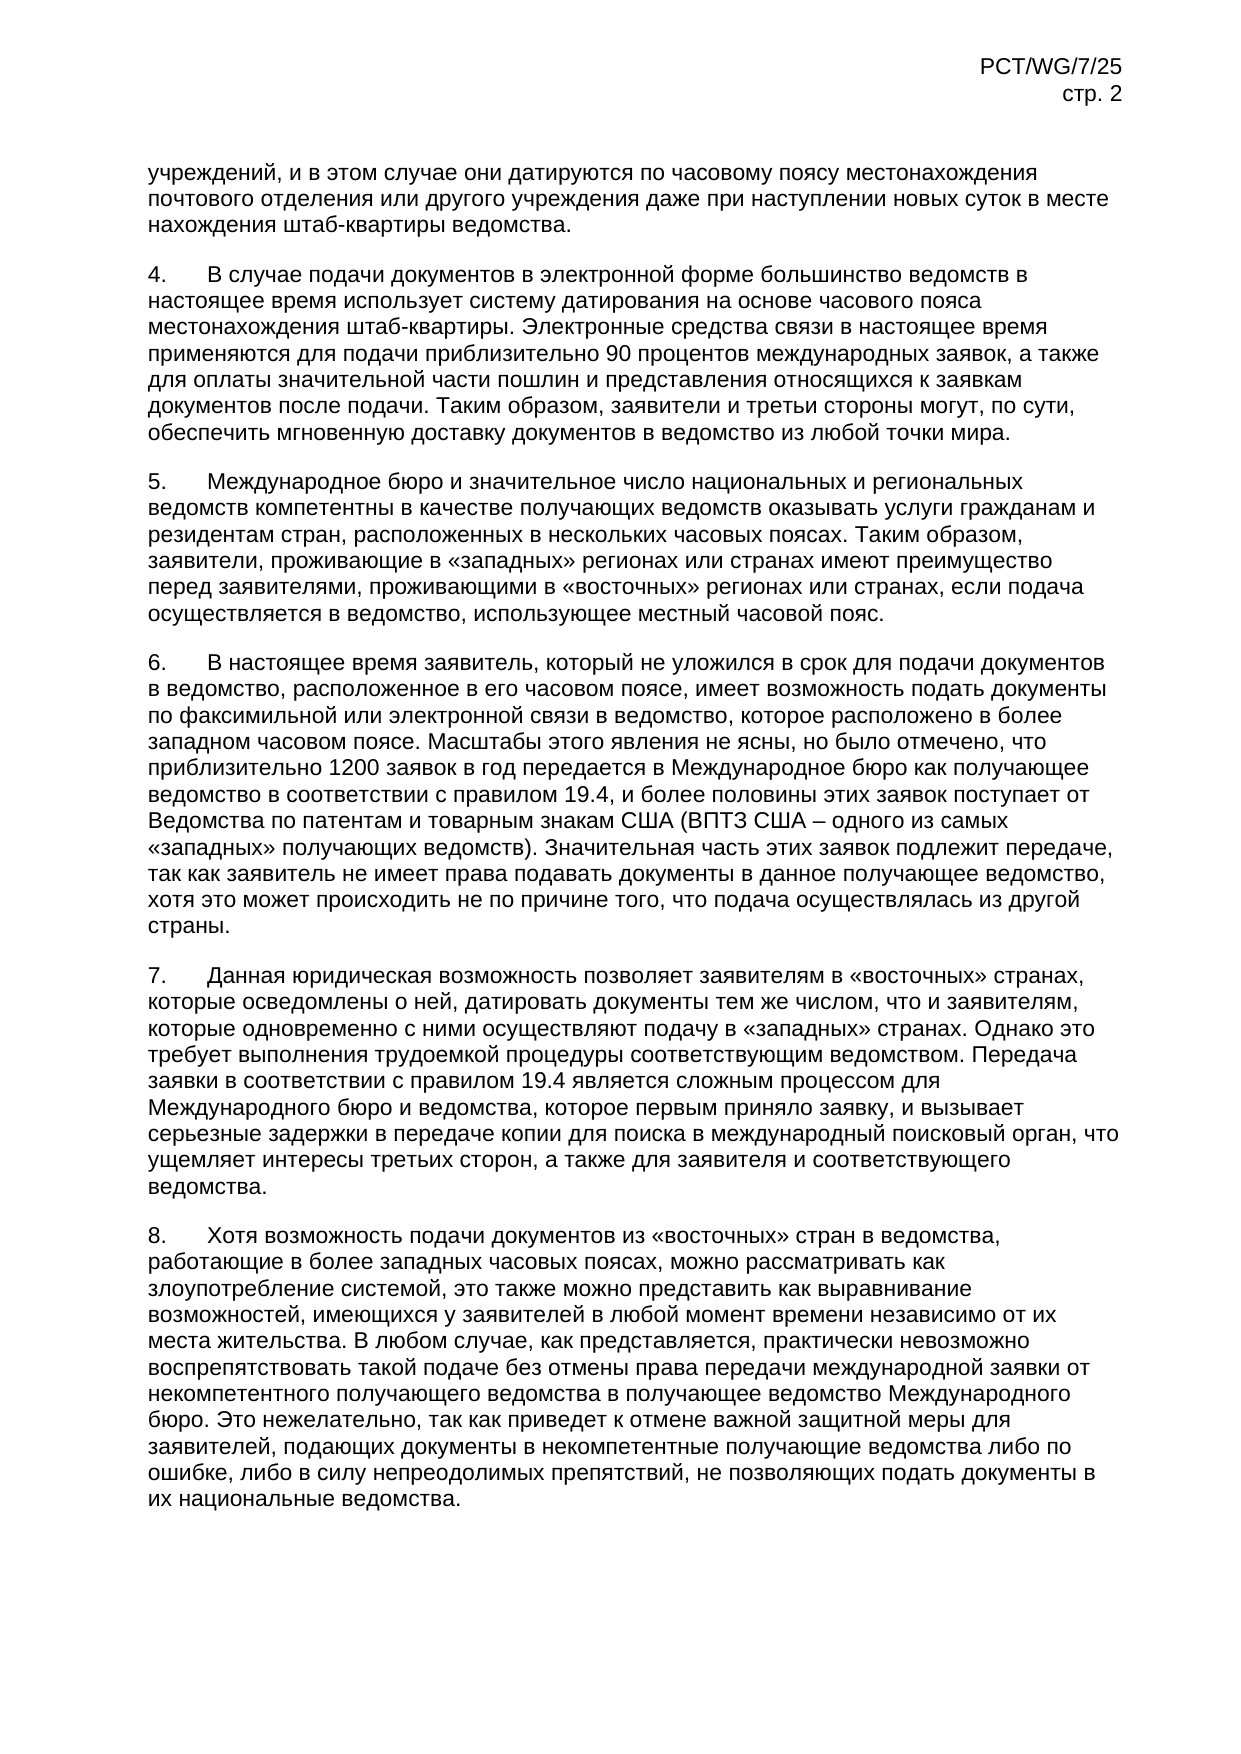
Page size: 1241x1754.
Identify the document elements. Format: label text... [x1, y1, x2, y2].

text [148, 158, 1122, 238]
text Хотя возможность подачи документов из «восточных» стран в ведомства, работающие в более западных часовых поясах, можно рассматривать как злоупотребление системой, это также можно представить как выравнивание возможностей, имеющихся у заявителей в любой момент времени независимо от их места жительства. В любом случае, как представляется, практически невозможно воспрепятствовать такой подаче без отмены права передачи международной заявки от некомпетентного получающего ведомства в получающее ведомство Международного бюро. Это нежелательно, так как приведет к отмене важной защитной меры для заявителей, подающих документы в некомпетентные получающие ведомства либо по ошибке, либо в силу непреодолимых препятствий, не позволяющих подать документы в их национальные ведомства. [148, 1222, 1122, 1512]
text В случае подачи документов в электронной форме большинство ведомств в настоящее время использует систему датирования на основе часового пояса местонахождения штаб-квартиры. Электронные средства связи в настоящее время применяются для подачи приблизительно 90 процентов международных заявок, а также для оплаты значительной части пошлин и представления относящихся к заявкам документов после подачи. Таким образом, заявители и третьи стороны могут, по сути, обеспечить мгновенную доставку документов в ведомство из любой точки мира. [148, 261, 1122, 445]
text Данная юридическая возможность позволяет заявителям в «восточных» странах, которые осведомлены о ней, датировать документы тем же числом, что и заявителям, которые одновременно с ними осуществляют подачу в «западных» странах. Однако это требует выполнения трудоемкой процедуры соответствующим ведомством. Передача заявки в соответствии с правилом 19.4 является сложным процессом для Международного бюро и ведомства, которое первым приняло заявку, и вызывает серьезные задержки в передаче копии для поиска в международный поисковый орган, что ущемляет интересы третьих сторон, а также для заявителя и соответствующего ведомства. [148, 962, 1122, 1199]
text Международное бюро и значительное число национальных и региональных ведомств компетентны в качестве получающих ведомств оказывать услуги гражданам и резидентам стран, расположенных в нескольких часовых поясах. Таким образом, заявители, проживающие в «западных» регионах или странах имеют преимущество перед заявителями, проживающими в «восточных» регионах или странах, если подача осуществляется в ведомство, использующее местный часовой пояс. [148, 468, 1122, 626]
text В настоящее время заявитель, который не уложился в срок для подачи документов в ведомство, расположенное в его часовом поясе, имеет возможность подать документы по факсимильной или электронной связи в ведомство, которое расположено в более западном часовом поясе. Масштабы этого явления не ясны, но было отмечено, что приблизительно 1200 заявок в год передается в Международное бюро как получающее ведомство в соответствии с правилом 19.4, и более половины этих заявок поступает от Ведомства по патентам и товарным знакам США (ВПТЗ США – одного из самых «западных» получающих ведомств). Значительная часть этих заявок подлежит передаче, так как заявитель не имеет права подавать документы в данное получающее ведомство, хотя это может происходить не по причине того, что подача осуществлялась из другой страны. [148, 649, 1122, 939]
